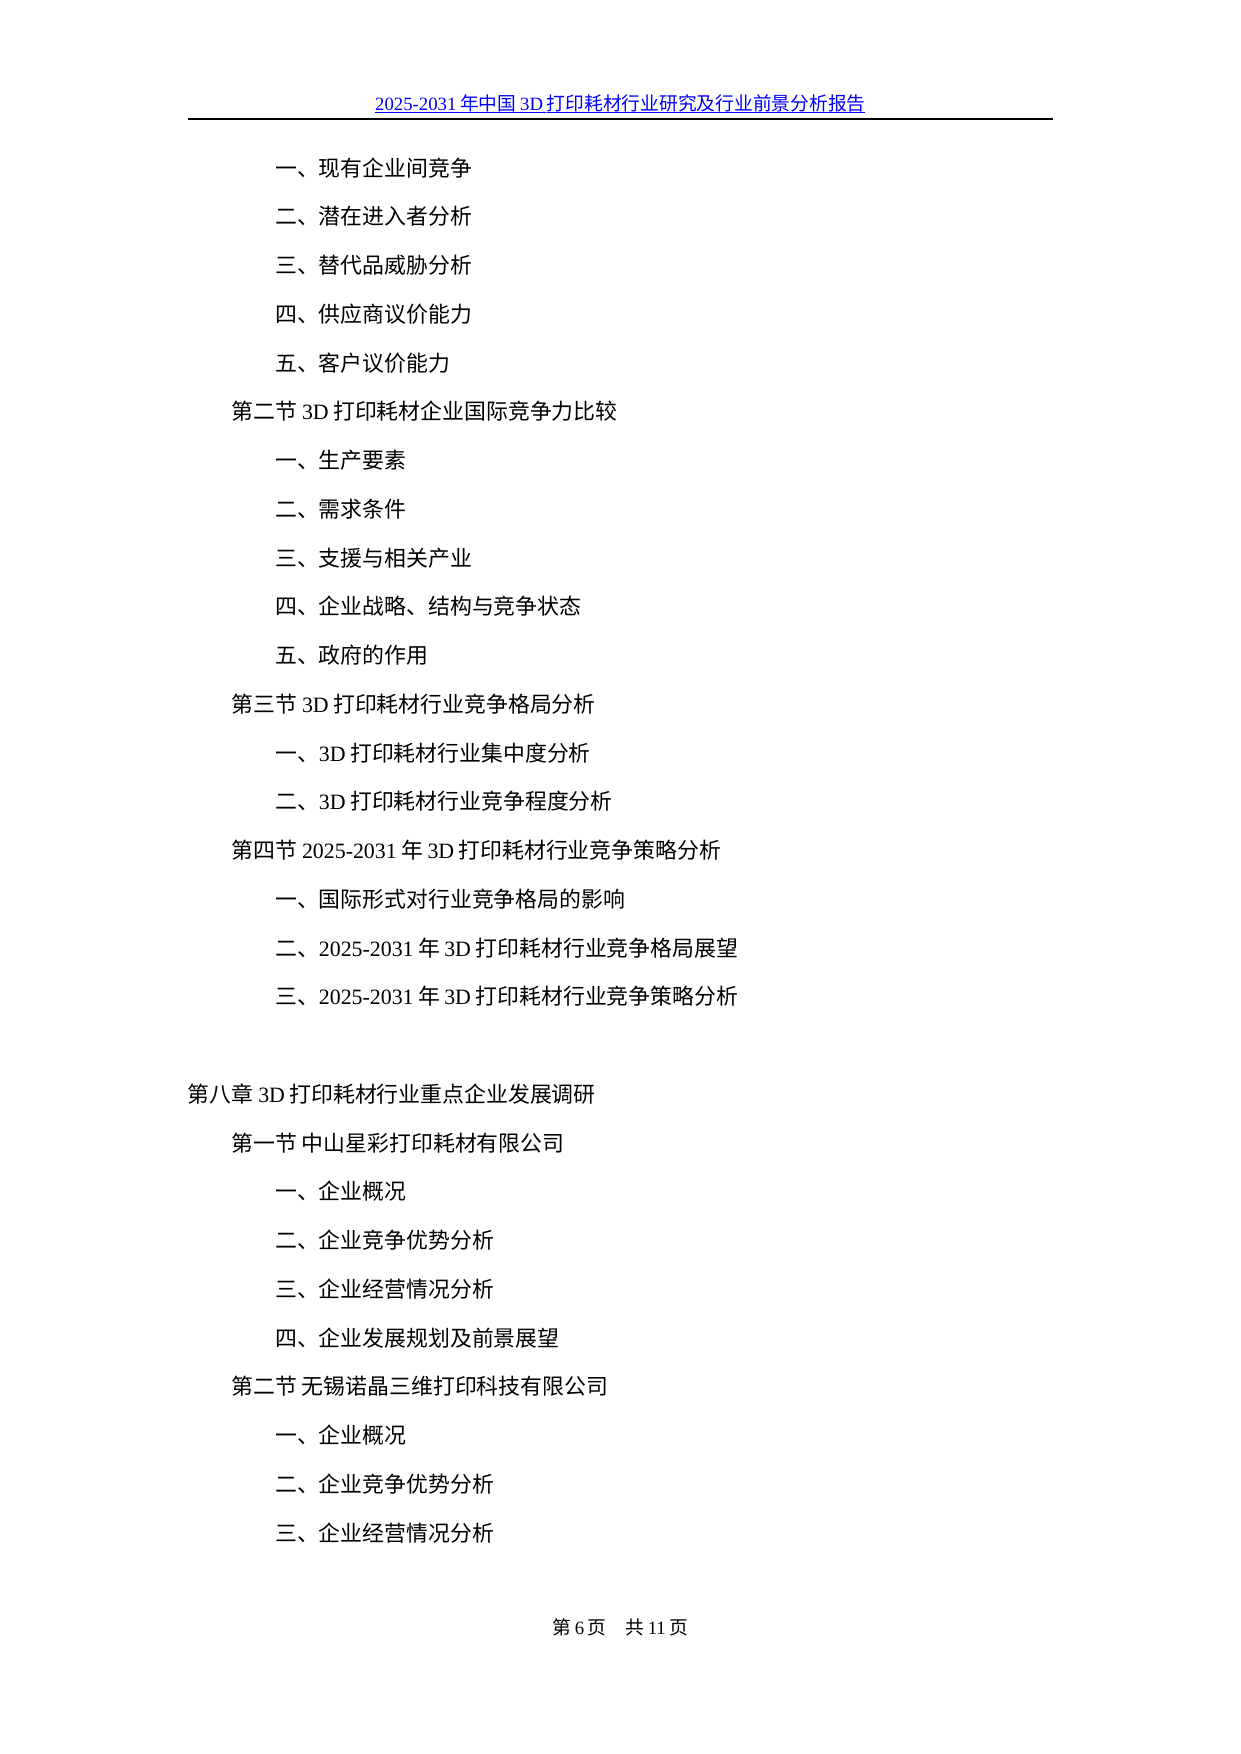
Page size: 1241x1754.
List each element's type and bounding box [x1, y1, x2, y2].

text [187, 150, 1053, 1548]
